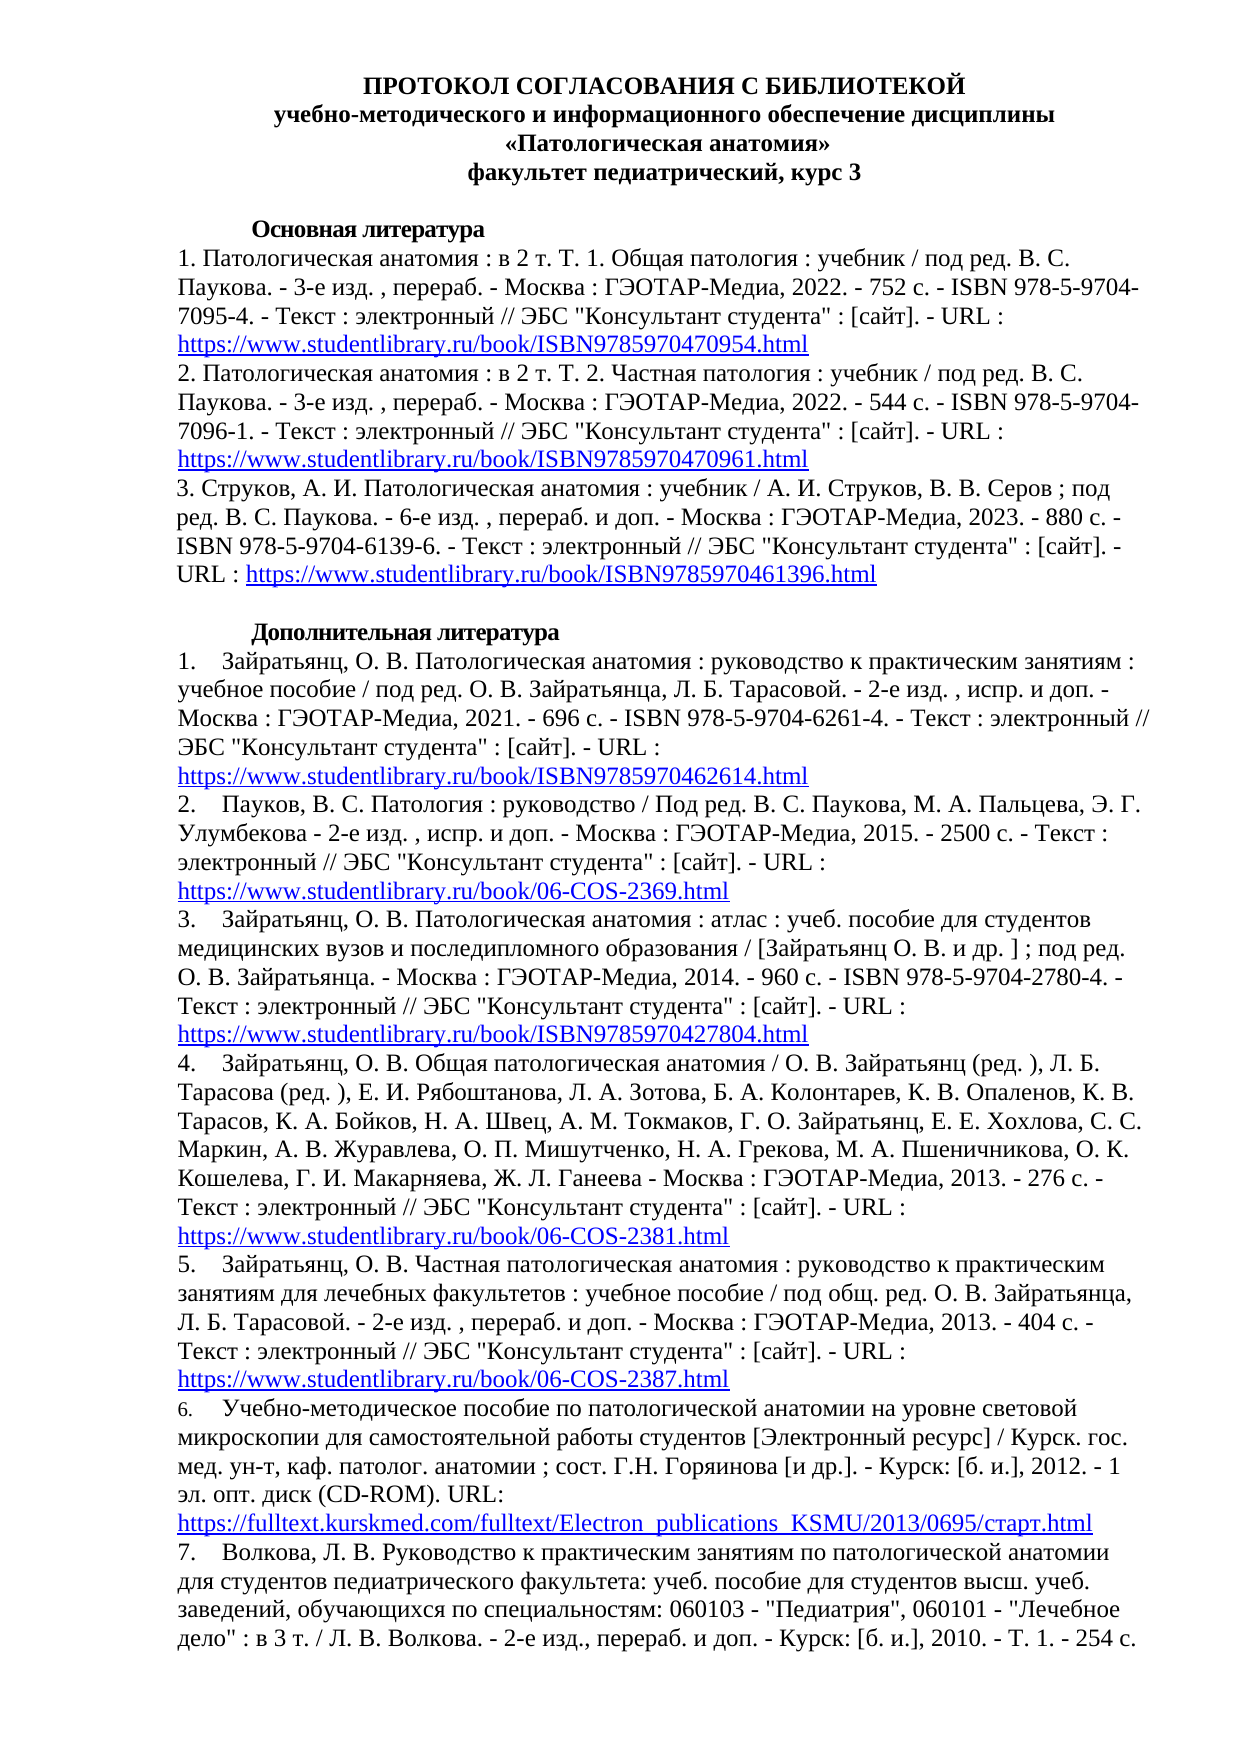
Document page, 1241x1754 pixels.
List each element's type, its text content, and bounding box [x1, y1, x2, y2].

list Зайратьянц, О. В. Общая патологическая анатомия / О. В. Зайратьянц (ред. ), Л. Б. Тарасова (ред. ), Е. И. Рябоштанова, Л. А. Зотова, Б. А. Колонтарев, К. В. Опаленов, К. В. Тарасов, К. А. Бойков, Н. А. Швец, А. М. Токмаков, Г. О. Зайратьянц, Е. Е. Хохлова, С. С. Маркин, А. В. Журавлева, О. П. Мишутченко, Н. А. Грекова, М. А. Пшеничникова, О. К. Кошелева, Г. И. Макарняева, Ж. Л. Ганеева - Москва : ГЭОТАР-Медиа, 2013. - 276 с. - Текст : электронный // ЭБС "Консультант студента" : [сайт]. - URL : https://www.studentlibrary.ru/book/06-COS-2381.html [177, 1048, 1152, 1249]
list Зайратьянц, О. В. Частная патологическая анатомия : руководство к практическим занятиям для лечебных факультетов : учебное пособие / под общ. ред. О. В. Зайратьянца, Л. Б. Тарасовой. - 2-е изд. , перераб. и доп. - Москва : ГЭОТАР-Медиа, 2013. - 404 с. - Текст : электронный // ЭБС "Консультант студента" : [сайт]. - URL : https://www.studentlibrary.ru/book/06-COS-2387.html [177, 1249, 1152, 1393]
text ПРОТОКОЛ СОГЛАСОВАНИЯ С БИБЛИОТЕКОЙ [177, 71, 1152, 99]
text «Патологическая анатомия» [177, 128, 1152, 157]
list Учебно-методическое пособие по патологической анатомии на уровне световой микроскопии для самостоятельной работы студентов [Электронный ресурс] / Курск. гос. мед. ун-т, каф. патолог. анатомии ; сост. Г.Н. Горяинова [и др.]. - Курск: [б. и.], 2012. - 1 эл. опт. диск (CD-ROM). URL: https://fulltext.kurskmed.com/fulltext/Electron_publications_KSMU/2013/0695/старт.html [177, 1393, 1152, 1537]
list Зайратьянц, О. В. Патологическая анатомия : атлас : учеб. пособие для студентов медицинских вузов и последипломного образования / [Зайратьянц О. В. и др. ] ; под ред. О. В. Зайратьянца. - Москва : ГЭОТАР-Медиа, 2014. - 960 с. - ISBN 978-5-9704-2780-4. - Текст : электронный // ЭБС "Консультант студента" : [сайт]. - URL : https://www.studentlibrary.ru/book/ISBN9785970427804.html [177, 904, 1152, 1048]
list Волкова, Л. В. Руководство к практическим занятиям по патологической анатомии для студентов педиатрического факультета: учеб. пособие для студентов высш. учеб. заведений, обучающихся по специальностям: 060103 - "Педиатрия", 060101 - "Лечебное дело" : в 3 т. / Л. В. Волкова. - 2-е изд., перераб. и доп. - Курск: [б. и.], 2010. - Т. 1. - 254 с. [177, 1537, 1152, 1652]
text Основная литература [177, 214, 1152, 243]
text 3. Струков, А. И. Патологическая анатомия : учебник / А. И. Струков, В. В. Серов ; под ред. В. С. Паукова. - 6-е изд. , перераб. и доп. - Москва : ГЭОТАР-Медиа, 2023. - 880 с. - ISBN 978-5-9704-6139-6. - Текст : электронный // ЭБС "Консультант студента" : [сайт]. - URL : https://www.studentlibrary.ru/book/ISBN9785970461396.html [176, 473, 1152, 588]
list Пауков, В. С. Патология : руководство / Под ред. В. С. Паукова, М. А. Пальцева, Э. Г. Улумбекова - 2-е изд. , испр. и доп. - Москва : ГЭОТАР-Медиа, 2015. - 2500 с. - Текст : электронный // ЭБС "Консультант студента" : [сайт]. - URL : https://www.studentlibrary.ru/book/06-COS-2369.html [177, 789, 1152, 904]
text 1. Патологическая анатомия : в 2 т. Т. 1. Общая патология : учебник / под ред. В. С. Паукова. - 3-е изд. , перераб. - Москва : ГЭОТАР-Медиа, 2022. - 752 с. - ISBN 978-5-9704-7095-4. - Текст : электронный // ЭБС "Консультант студента" : [сайт]. - URL : https://www.studentlibrary.ru/book/ISBN9785970470954.html [177, 243, 1152, 358]
text учебно-методического и информационного обеспечение дисциплины [177, 99, 1152, 128]
text факультет педиатрический, курс 3 [177, 157, 1152, 186]
text Дополнительная литература [177, 617, 1152, 646]
list Зайратьянц, О. В. Патологическая анатомия : руководство к практическим занятиям : учебное пособие / под ред. О. В. Зайратьянца, Л. Б. Тарасовой. - 2-е изд. , испр. и доп. - Москва : ГЭОТАР-Медиа, 2021. - 696 с. - ISBN 978-5-9704-6261-4. - Текст : электронный // ЭБС "Консультант студента" : [сайт]. - URL : https://www.studentlibrary.ru/book/ISBN9785970462614.html [177, 646, 1152, 789]
text 2. Патологическая анатомия : в 2 т. Т. 2. Частная патология : учебник / под ред. В. С. Паукова. - 3-е изд. , перераб. - Москва : ГЭОТАР-Медиа, 2022. - 544 с. - ISBN 978-5-9704-7096-1. - Текст : электронный // ЭБС "Консультант студента" : [сайт]. - URL : https://www.studentlibrary.ru/book/ISBN9785970470961.html [177, 358, 1152, 473]
